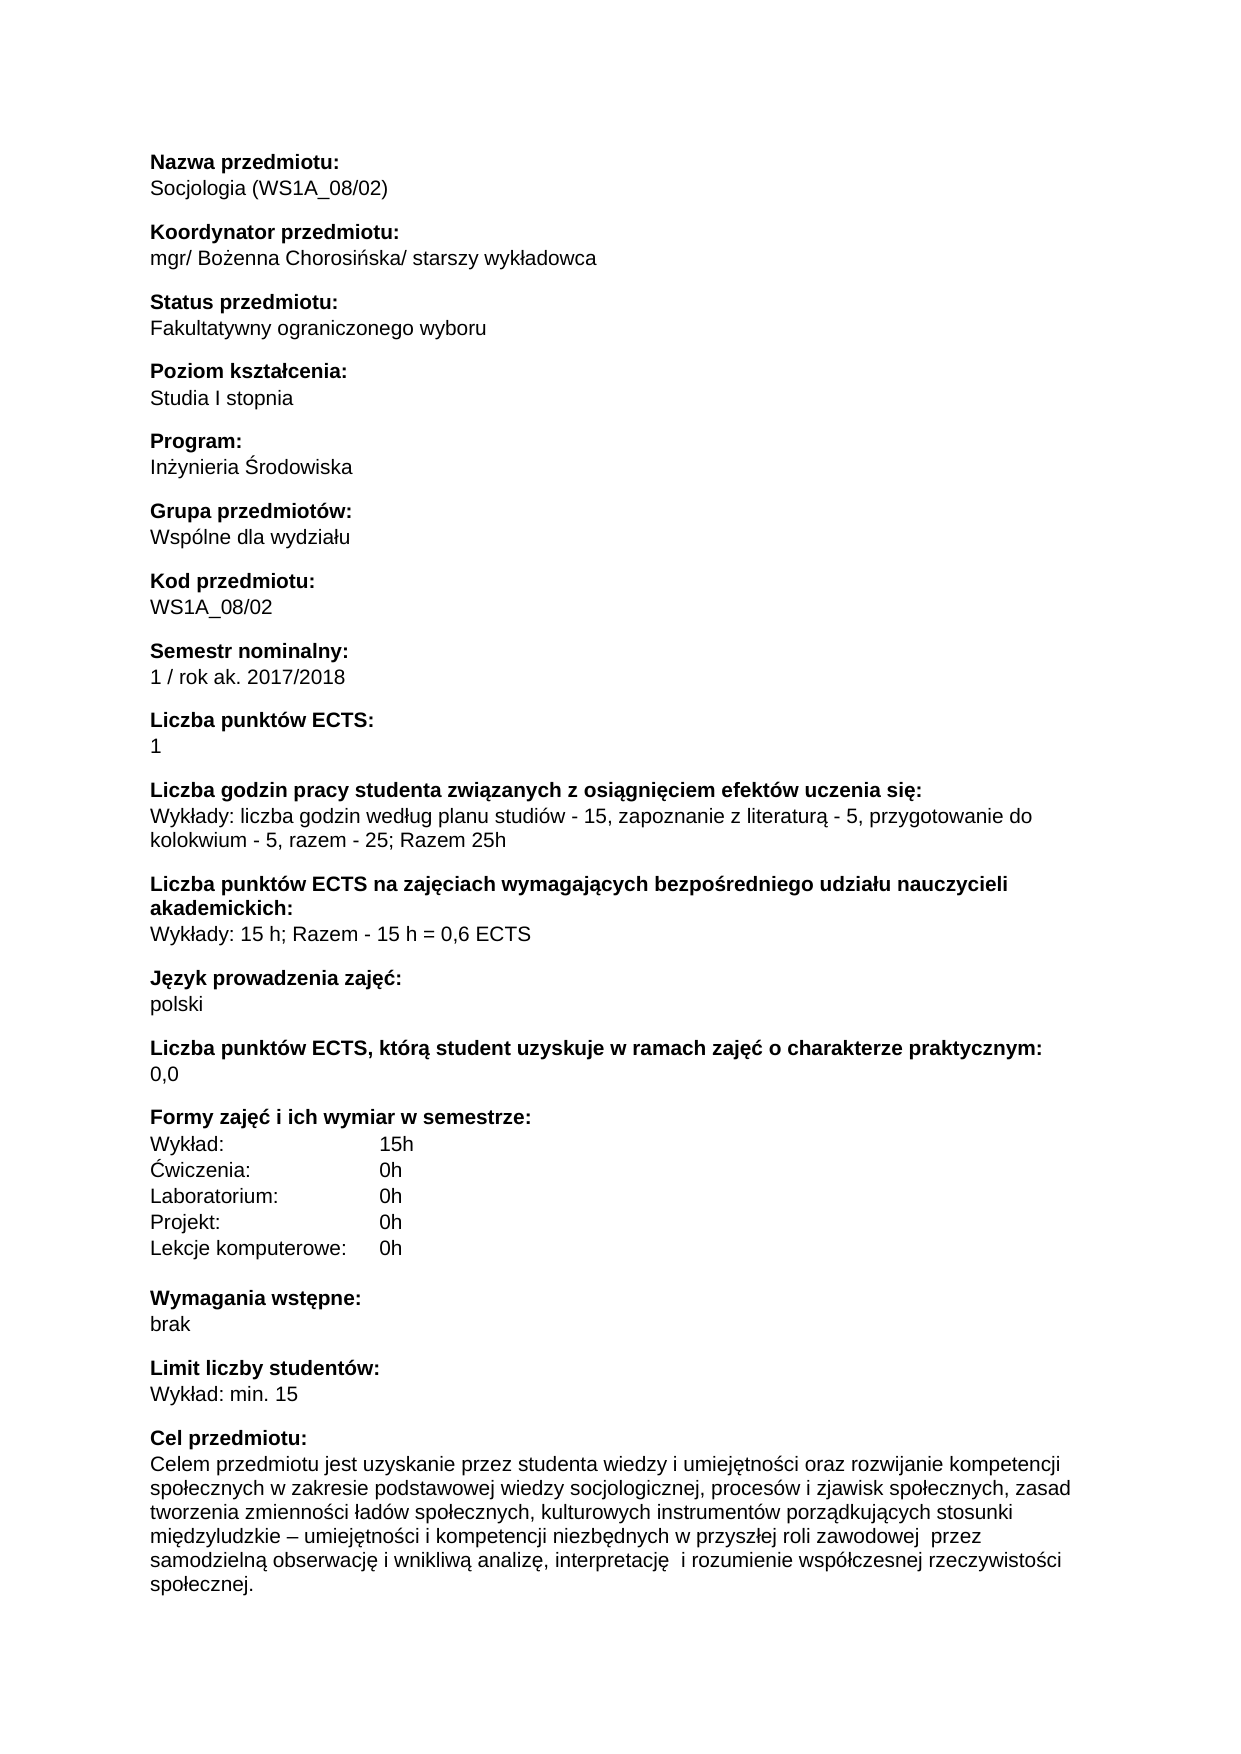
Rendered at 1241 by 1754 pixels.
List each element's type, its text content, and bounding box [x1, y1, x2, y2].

text Fakultatywny ograniczonego wyboru [150, 316, 1090, 339]
text Liczba punktów ECTS, którą student uzyskuje w ramach zajęć o charakterze praktycznym: [150, 1035, 1090, 1059]
text Koordynator przedmiotu: [150, 220, 1090, 244]
table_cell 0h [369, 1182, 597, 1208]
text Liczba godzin pracy studenta związanych z osiągnięciem efektów uczenia się: [150, 778, 1090, 802]
text Poziom kształcenia: [150, 359, 1090, 383]
text Wspólne dla wydziału [150, 525, 1090, 549]
table_cell 0h [369, 1156, 597, 1182]
text WS1A_08/02 [150, 595, 1090, 619]
text Liczba punktów ECTS: [150, 708, 1090, 732]
text Wymagania wstępne: [150, 1286, 1090, 1310]
text Inżynieria Środowiska [150, 455, 1090, 479]
text Język prowadzenia zajęć: [150, 966, 1090, 989]
text 1 / rok ak. 2017/2018 [150, 664, 1090, 688]
text Status przedmiotu: [150, 289, 1090, 313]
table_cell Projekt: [140, 1210, 367, 1234]
text Semestr nominalny: [150, 638, 1090, 662]
text Limit liczby studentów: [150, 1356, 1090, 1380]
text Nazwa przedmiotu: [150, 150, 1090, 174]
text Formy zajęć i ich wymiar w semestrze: [150, 1105, 1090, 1129]
text 1 [150, 734, 1090, 758]
text 0,0 [150, 1061, 1090, 1085]
text Cel przedmiotu: [150, 1426, 1090, 1449]
text Wykłady: liczba godzin według planu studiów - 15, zapoznanie z literaturą - 5, przygotowanie do kolokwium - 5, razem - 25; Razem 25h [150, 804, 1090, 852]
table_header 15h [369, 1132, 597, 1156]
text polski [150, 992, 1090, 1016]
text Socjologia (WS1A_08/02) [150, 176, 1090, 200]
text Studia I stopnia [150, 385, 1090, 409]
table_cell Lekcje komputerowe: [140, 1236, 367, 1260]
table_cell 0h [369, 1234, 597, 1260]
text mgr/ Bożenna Chorosińska/ starszy wykładowca [150, 246, 1090, 270]
text brak [150, 1312, 1090, 1336]
text Wykłady: 15 h; Razem - 15 h = 0,6 ECTS [150, 922, 1090, 946]
text Wykład: min. 15 [150, 1382, 1090, 1406]
table_cell Laboratorium: [140, 1184, 367, 1208]
text Program: [150, 429, 1090, 453]
table_cell 0h [369, 1208, 597, 1234]
table_header Wykład: [140, 1132, 367, 1156]
text Liczba punktów ECTS na zajęciach wymagających bezpośredniego udziału nauczycieli akademickich: [150, 872, 1090, 920]
table_cell Ćwiczenia: [140, 1158, 367, 1182]
text Celem przedmiotu jest uzyskanie przez studenta wiedzy i umiejętności oraz rozwijanie kompetencji społecznych w zakresie podstawowej wiedzy socjologicznej, procesów i zjawisk społecznych, zasad tworzenia zmienności ładów społecznych, kulturowych instrumentów porządkujących stosunki międzyludzkie – umiejętności i kompetencji niezbędnych w przyszłej roli zawodowej przez samodzielną obserwację i wnikliwą analizę, interpretację i rozumienie współczesnej rzeczywistości społecznej. [150, 1452, 1090, 1595]
text Grupa przedmiotów: [150, 499, 1090, 523]
text Kod przedmiotu: [150, 569, 1090, 593]
